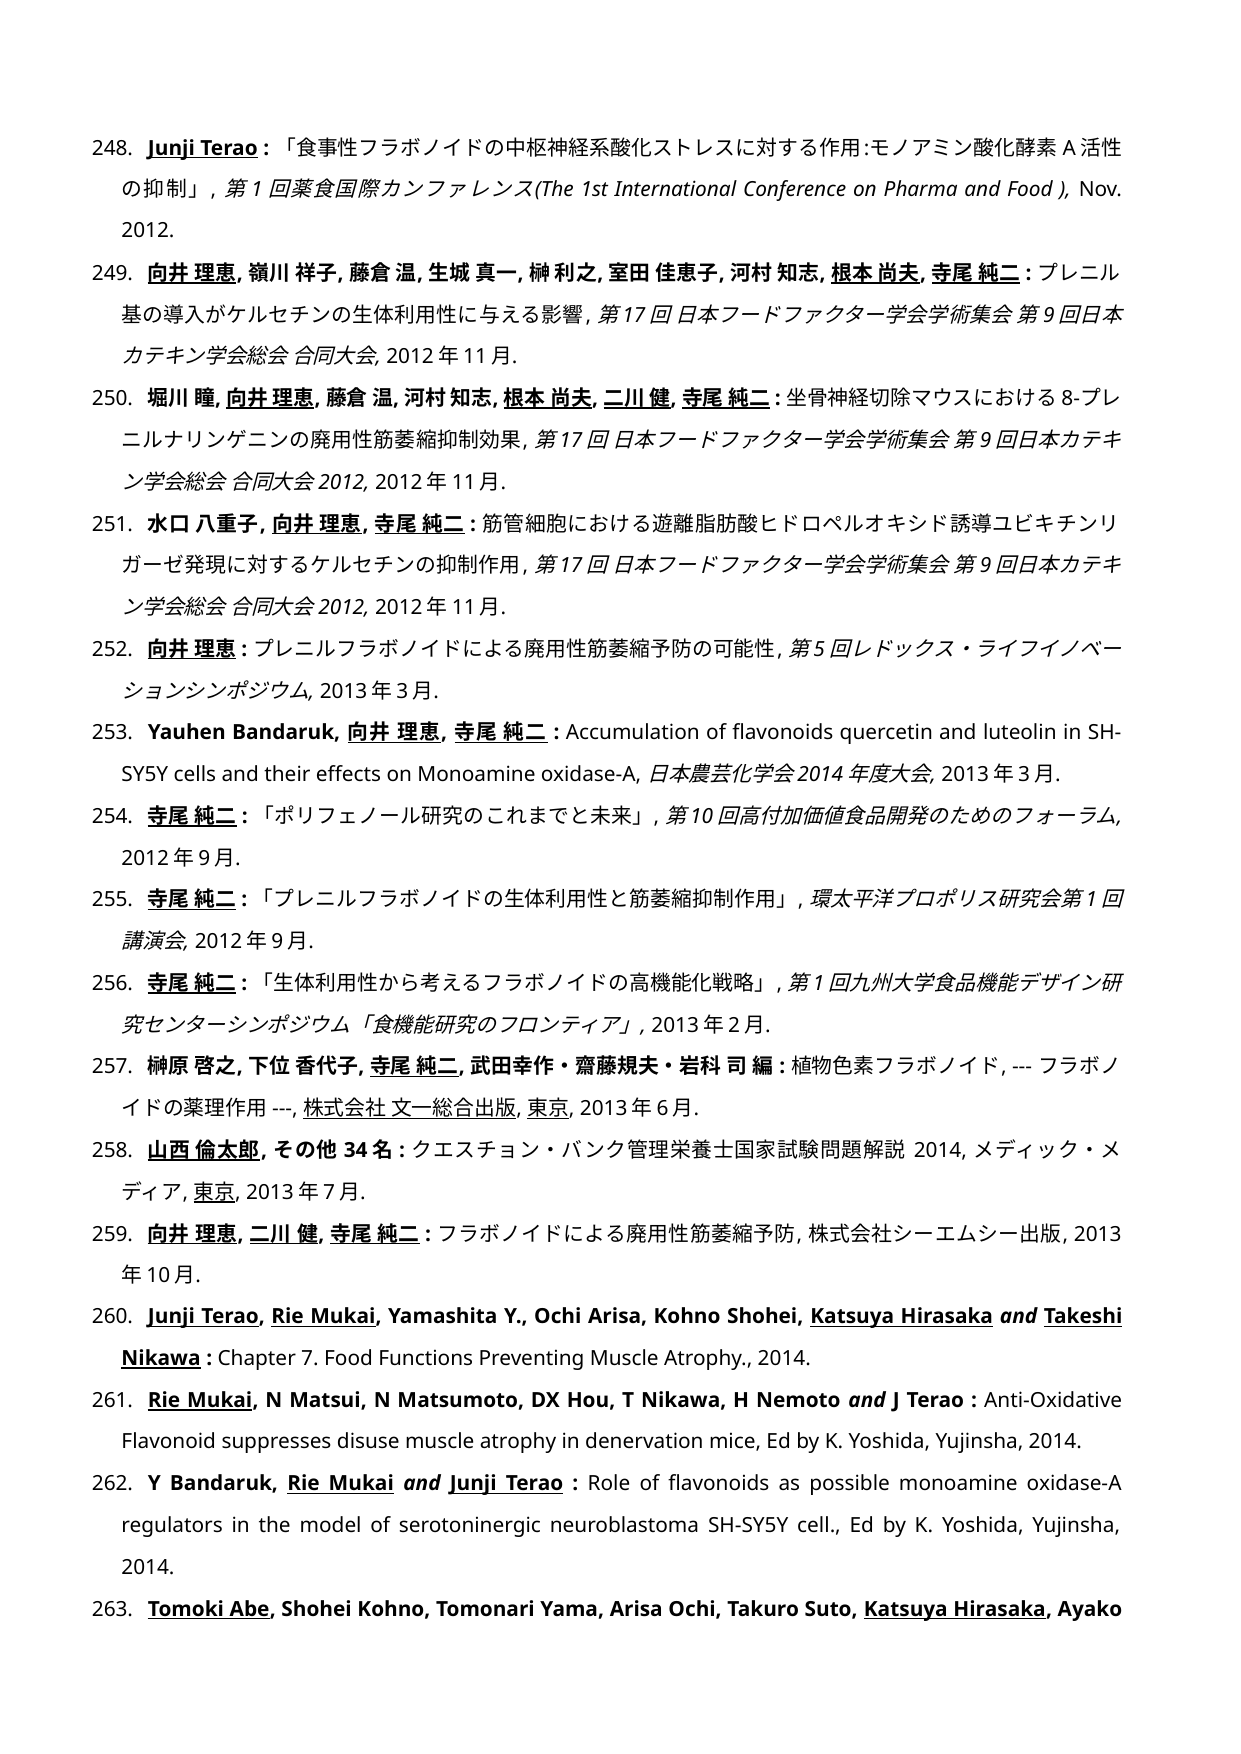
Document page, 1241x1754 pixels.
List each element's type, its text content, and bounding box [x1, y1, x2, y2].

list 寺尾 純二 : 「生体利用性から考えるフラボノイドの高機能化戦略」, 第1回九州大学食品機能デザイン研究センターシンポジウム「食機能研究のフロンティア」, 2013年2月. [92, 961, 1122, 1044]
list Junji Terao, Rie Mukai, Yamashita Y., Ochi Arisa, Kohno Shohei, Katsuya Hirasaka and Takeshi Nikawa : Chapter 7. Food Functions Preventing Muscle Atrophy., 2014. [92, 1295, 1122, 1378]
list Yauhen Bandaruk, 向井 理恵, 寺尾 純二 : Accumulation of flavonoids quercetin and luteolin in SH-SY5Y cells and their effects on Monoamine oxidase-A, 日本農芸化学会2014年度大会, 2013年3月. [92, 710, 1122, 793]
list 向井 理恵 : プレニルフラボノイドによる廃用性筋萎縮予防の可能性, 第5回レドックス・ライフイノベーションシンポジウム, 2013年3月. [92, 626, 1122, 710]
list 寺尾 純二 : 「ポリフェノール研究のこれまでと未来」, 第10回高付加価値食品開発のためのフォーラム, 2012年9月. [92, 793, 1122, 877]
list 寺尾 純二 : 「プレニルフラボノイドの生体利用性と筋萎縮抑制作用」, 環太平洋プロポリス研究会第1回講演会, 2012年9月. [92, 877, 1122, 961]
list 向井 理恵, 嶺川 祥子, 藤倉 温, 生城 真一, 榊 利之, 室田 佳恵子, 河村 知志, 根本 尚夫, 寺尾 純二 : プレニル基の導入がケルセチンの生体利用性に与える影響, 第17回 日本フードファクター学会学術集会 第9回日本カテキン学会総会 合同大会, 2012年11月. [92, 250, 1122, 376]
list 水口 八重子, 向井 理恵, 寺尾 純二 : 筋管細胞における遊離脂肪酸ヒドロペルオキシド誘導ユビキチンリガーゼ発現に対するケルセチンの抑制作用, 第17回 日本フードファクター学会学術集会 第9回日本カテキン学会総会 合同大会 2012, 2012年11月. [92, 501, 1122, 626]
list 向井 理恵, 二川 健, 寺尾 純二 : フラボノイドによる廃用性筋萎縮予防, 株式会社シーエムシー出版, 2013年10月. [92, 1211, 1122, 1295]
list 榊原 啓之, 下位 香代子, 寺尾 純二, 武田幸作・齋藤規夫・岩科 司 編 : 植物色素フラボノイド, --- フラボノイドの薬理作用 ---, 株式会社 文一総合出版, 東京, 2013年6月. [92, 1044, 1122, 1128]
list Y Bandaruk, Rie Mukai and Junji Terao : Role of flavonoids as possible monoamine oxidase-A regulators in the model of serotoninergic neuroblastoma SH-SY5Y cell., Ed by K. Yoshida, Yujinsha, 2014. [92, 1462, 1122, 1587]
list 堀川 瞳, 向井 理恵, 藤倉 温, 河村 知志, 根本 尚夫, 二川 健, 寺尾 純二 : 坐骨神経切除マウスにおける8-プレニルナリンゲニンの廃用性筋萎縮抑制効果, 第17回 日本フードファクター学会学術集会 第9回日本カテキン学会総会 合同大会 2012, 2012年11月. [92, 376, 1122, 501]
list 山西 倫太郎, その他 34名 : クエスチョン・バンク管理栄養士国家試験問題解説 2014, メディック・メディア, 東京, 2013年7月. [92, 1128, 1122, 1211]
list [92, 1587, 1122, 1629]
list Rie Mukai, N Matsui, N Matsumoto, DX Hou, T Nikawa, H Nemoto and J Terao : Anti-Oxidative Flavonoid suppresses disuse muscle atrophy in denervation mice, Ed by K. Yoshida, Yujinsha, 2014. [92, 1378, 1122, 1462]
list Junji Terao : 「食事性フラボノイドの中枢神経系酸化ストレスに対する作用:モノアミン酸化酵素A活性の抑制」, 第1回薬食国際カンファレンス(The 1st International Conference on Pharma and Food ), Nov. 2012. [92, 125, 1122, 250]
